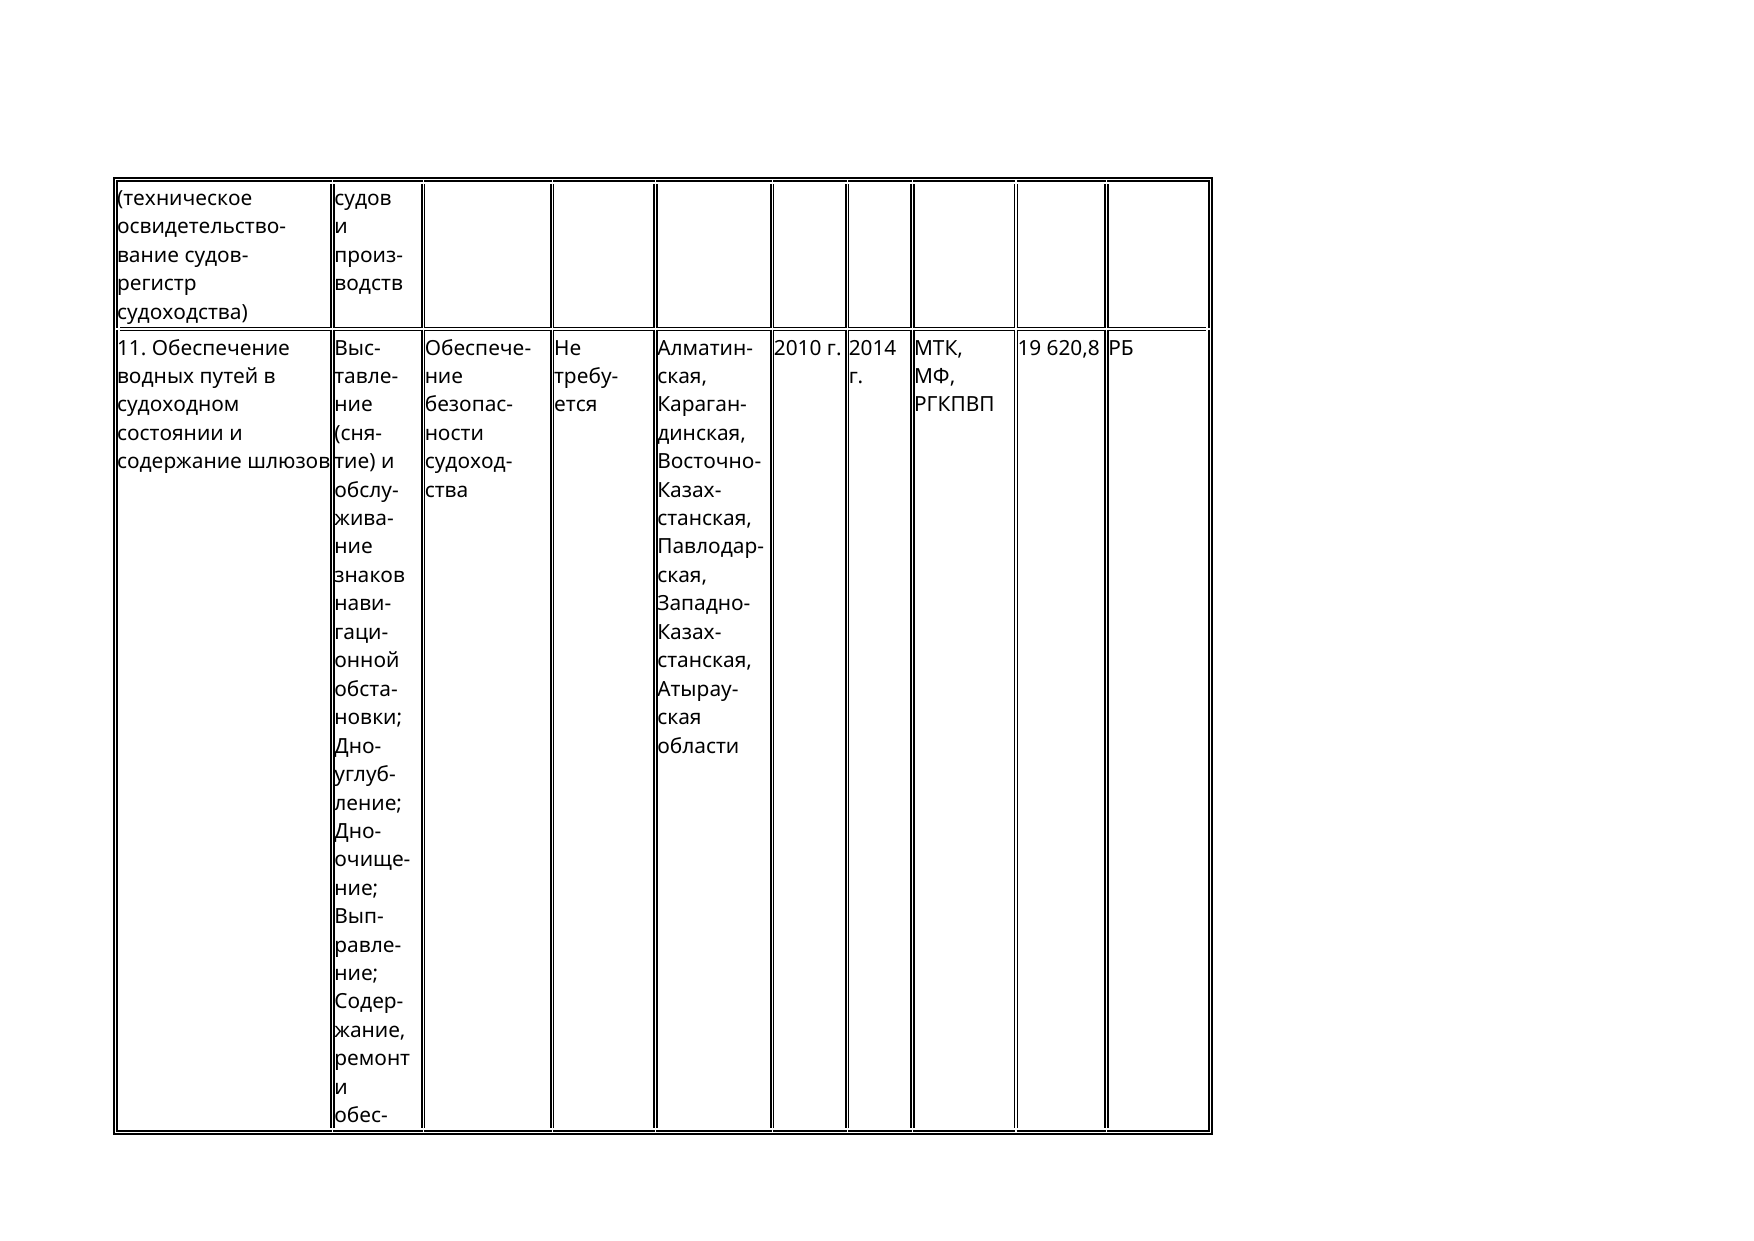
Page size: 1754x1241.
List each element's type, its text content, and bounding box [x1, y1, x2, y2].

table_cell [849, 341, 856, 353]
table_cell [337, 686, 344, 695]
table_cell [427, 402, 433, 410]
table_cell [118, 182, 332, 327]
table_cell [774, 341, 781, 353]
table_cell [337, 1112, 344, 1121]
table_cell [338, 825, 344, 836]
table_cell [655, 179, 772, 327]
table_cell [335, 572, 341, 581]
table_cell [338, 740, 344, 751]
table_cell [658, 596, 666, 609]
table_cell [423, 181, 552, 327]
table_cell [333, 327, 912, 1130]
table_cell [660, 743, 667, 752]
table_cell 2014 г. [847, 181, 912, 327]
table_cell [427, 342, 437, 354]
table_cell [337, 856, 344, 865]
table_cell 2010 г. [772, 181, 847, 327]
table_cell Не требу- ется [552, 179, 655, 327]
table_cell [333, 182, 423, 327]
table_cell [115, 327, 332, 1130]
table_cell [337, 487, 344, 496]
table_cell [913, 179, 1016, 327]
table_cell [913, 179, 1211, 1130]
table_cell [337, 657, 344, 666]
